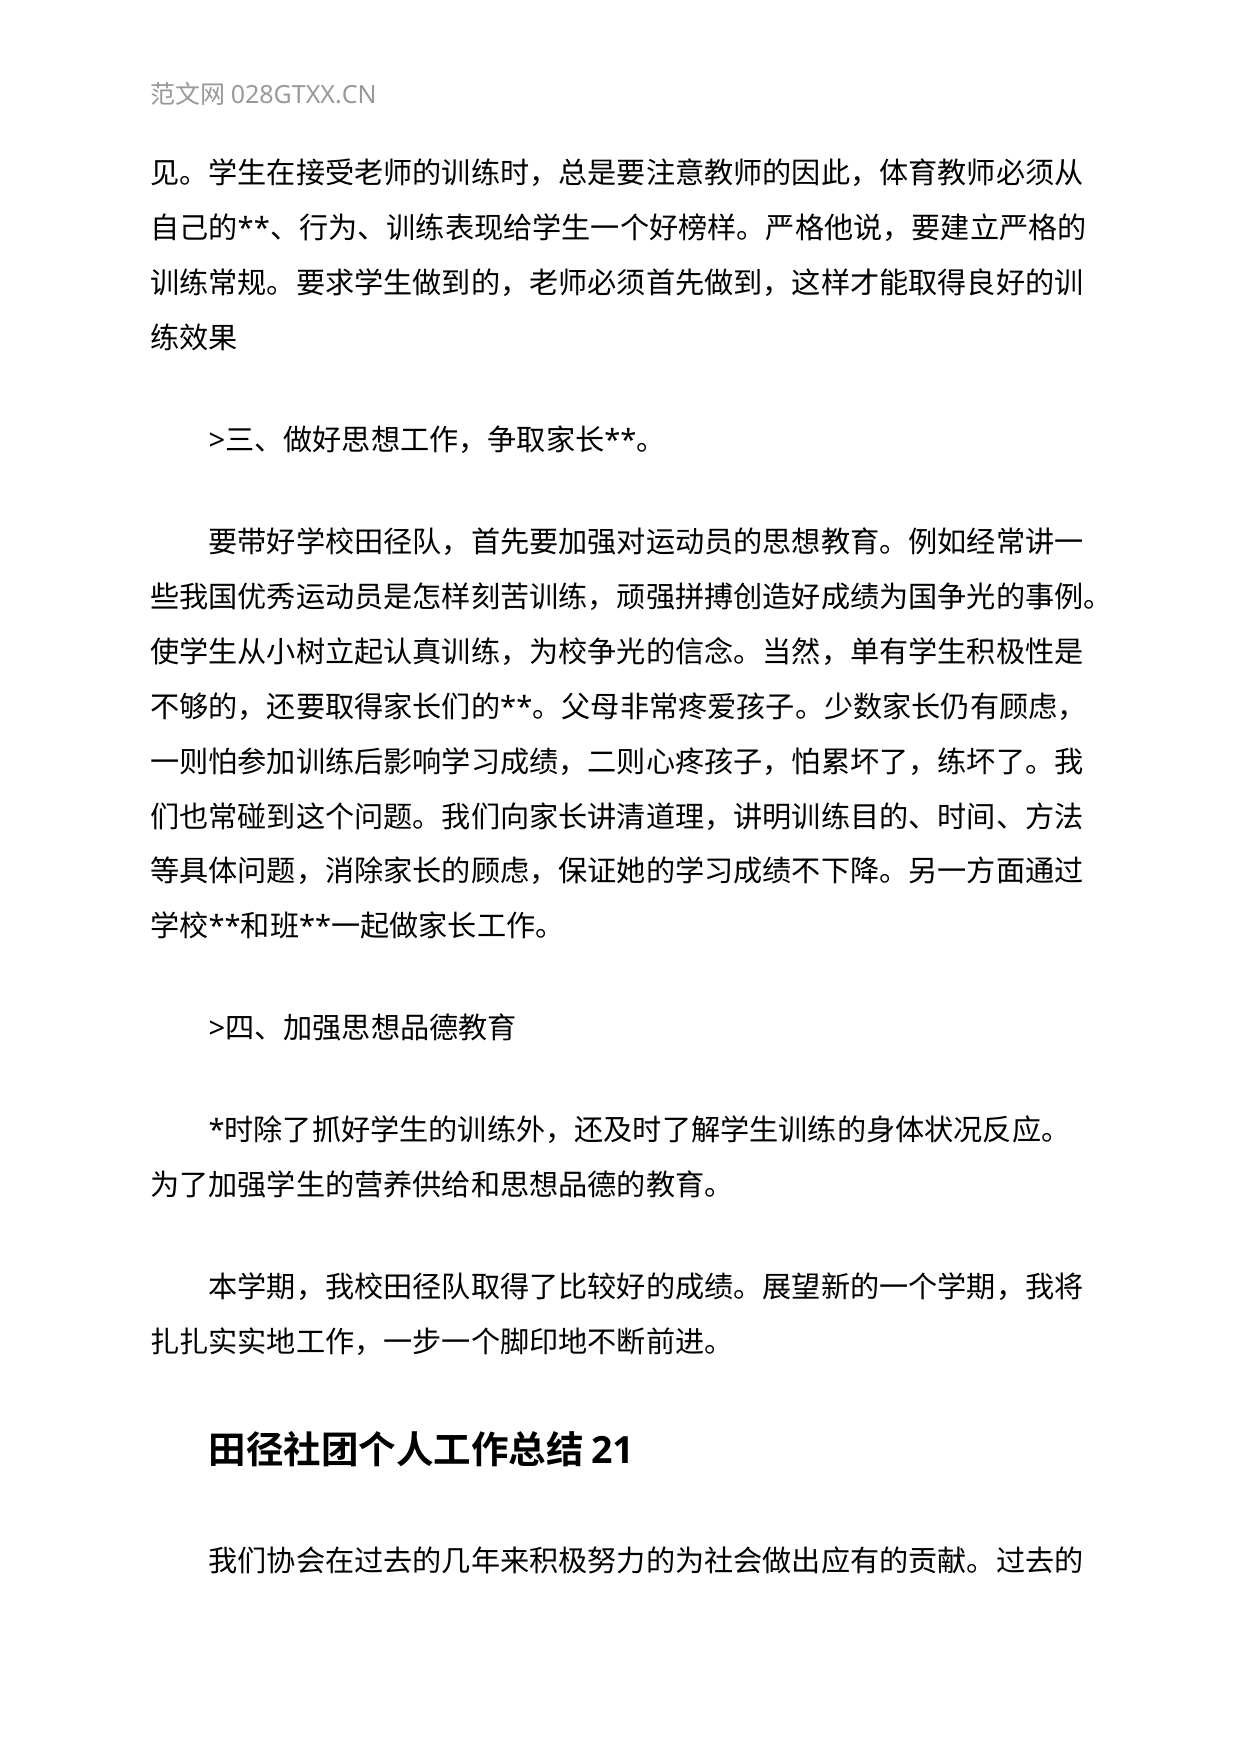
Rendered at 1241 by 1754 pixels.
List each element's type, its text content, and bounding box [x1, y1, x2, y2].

text >三、做好思想工作，争取家长**。 [150, 417, 1090, 459]
text 田径社团个人工作总结21 [150, 1420, 1090, 1475]
text 本学期，我校田径队取得了比较好的成绩。展望新的一个学期，我将扎扎实实地工作，一步一个脚印地不断前进。 [150, 1264, 1090, 1361]
text >四、加强思想品德教育 [150, 1005, 1090, 1047]
text *时除了抓好学生的训练外，还及时了解学生训练的身体状况反应。为了加强学生的营养供给和思想品德的教育。 [150, 1107, 1090, 1204]
text 要带好学校田径队，首先要加强对运动员的思想教育。例如经常讲一些我国优秀运动员是怎样刻苦训练，顽强拼搏创造好成绩为国争光的事例。使学生从小树立起认真训练，为校争光的信念。当然，单有学生积极性是不够的，还要取得家长们的**。父母非常疼爱孩子。少数家长仍有顾虑，一则怕参加训练后影响学习成绩，二则心疼孩子，怕累坏了，练坏了。我们也常碰到这个问题。我们向家长讲清道理，讲明训练目的、时间、方法等具体问题，消除家长的顾虑，保证她的学习成绩不下降。另一方面通过学校**和班**一起做家长工作。 [150, 518, 1090, 945]
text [150, 1538, 1090, 1580]
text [150, 150, 1090, 357]
